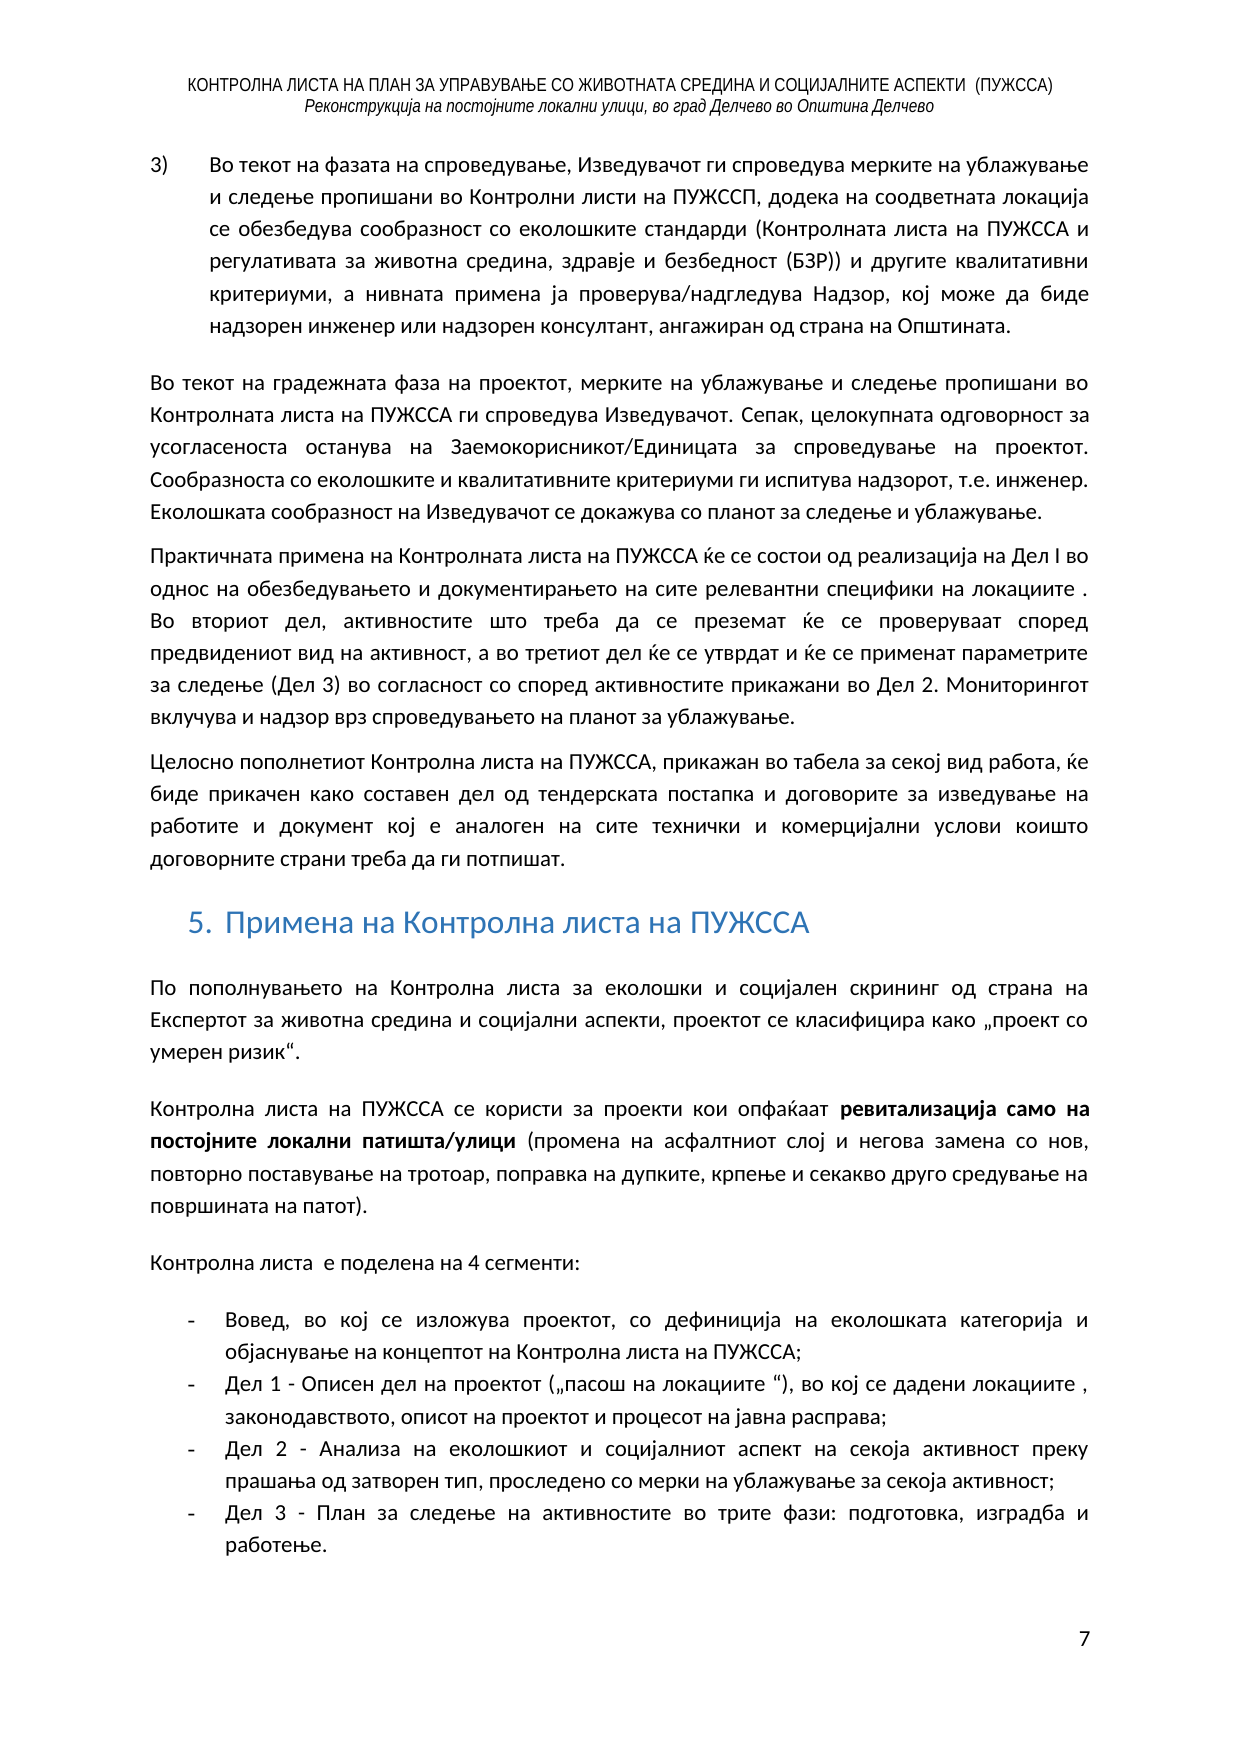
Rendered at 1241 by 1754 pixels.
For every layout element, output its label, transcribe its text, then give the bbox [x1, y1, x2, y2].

list Дел 1 - Описен дел на проектот („пасош на локациите “), во кој се дадени локациите , законодавството, описот на проектот и процесот на јавна расправа; [187, 1369, 1090, 1430]
text Контролна листа на ПУЖССА се користи за проекти кои опфаќаат ревитализација само на постојните локални патишта/улици (промена на асфалтниот слој и негова замена со нов, повторно поставување на тротоар, поправка на дупките, крпење и секакво друго средување на површината на патот). [150, 1094, 1090, 1219]
text Целосно пополнетиот Контролна листа на ПУЖССА, прикажан во табела за секој вид работа, ќе биде прикачен како составен дел од тендерската постапка и договорите за изведување на работите и документ кој е аналоген на сите технички и комерцијални услови коишто договорните страни треба да ги потпишат. [150, 747, 1090, 872]
list Вовед, во кој се изложува проектот, со дефиниција на еколошката категорија и објаснување на концептот на Контролна листа на ПУЖССА; [187, 1305, 1090, 1365]
text Практичната примена на Контролната листа на ПУЖССА ќе се состои од реализација на Дел I во однос на обезбедувањето и документирањето на сите релевантни специфики на локациите . Во вториот дел, активностите што треба да се преземат ќе се проверуваат според предвидениот вид на активност, а во третиот дел ќе се утврдат и ќе се применат параметрите за следење (Дел 3) во согласност со според активностите прикажани во Дел 2. Мониторингот вклучува и надзор врз спроведувањето на планот за ублажување. [150, 542, 1090, 731]
subtitle Примена на Контролна листа на ПУЖССА [187, 901, 1090, 942]
list Дел 2 - Анализа на еколошкиот и социјалниот аспект на секоја активност преку прашања од затворен тип, проследено со мерки на ублажување за секоја активност; [187, 1434, 1090, 1494]
text По пополнувањето на Контролна листа за еколошки и социјален скрининг од страна на Експертот за животна средина и социјални аспекти, проектот се класифицира како „проект со умерен ризик“. [150, 973, 1090, 1065]
list Во текот на фазата на спроведување, Изведувачот ги спроведува мерките на ублажување и следење пропишани во Контролни листи на ПУЖССП, додека на соодветната локација се обезбедува сообразност со еколошките стандарди (Контролната листа на ПУЖССА и регулативата за животна средина, здравје и безбедност (БЗР)) и другите квалитативни критериуми, а нивната примена ја проверува/надгледува Надзор, кој може да биде надзорен инженер или надзорен консултант, ангажиран од страна на Општината. [150, 150, 1090, 339]
text Контролна листа е поделена на 4 сегменти: [150, 1248, 1090, 1276]
list Дел 3 - План за следење на активностите во трите фази: подготовка, изградба и работење. [187, 1498, 1090, 1558]
text Во текот на градежната фаза на проектот, мерките на ублажување и следење пропишани во Контролната листа на ПУЖССА ги спроведува Изведувачот. Сепак, целокупната одговорност за усогласеноста останува на Заемокорисникот/Единицата за спроведување на проектот. Сообразноста со еколошките и квалитативните критериуми ги испитува надзорот, т.е. инженер. Еколошката сообразност на Изведувачот се докажува со планот за следење и ублажување. [150, 368, 1090, 525]
